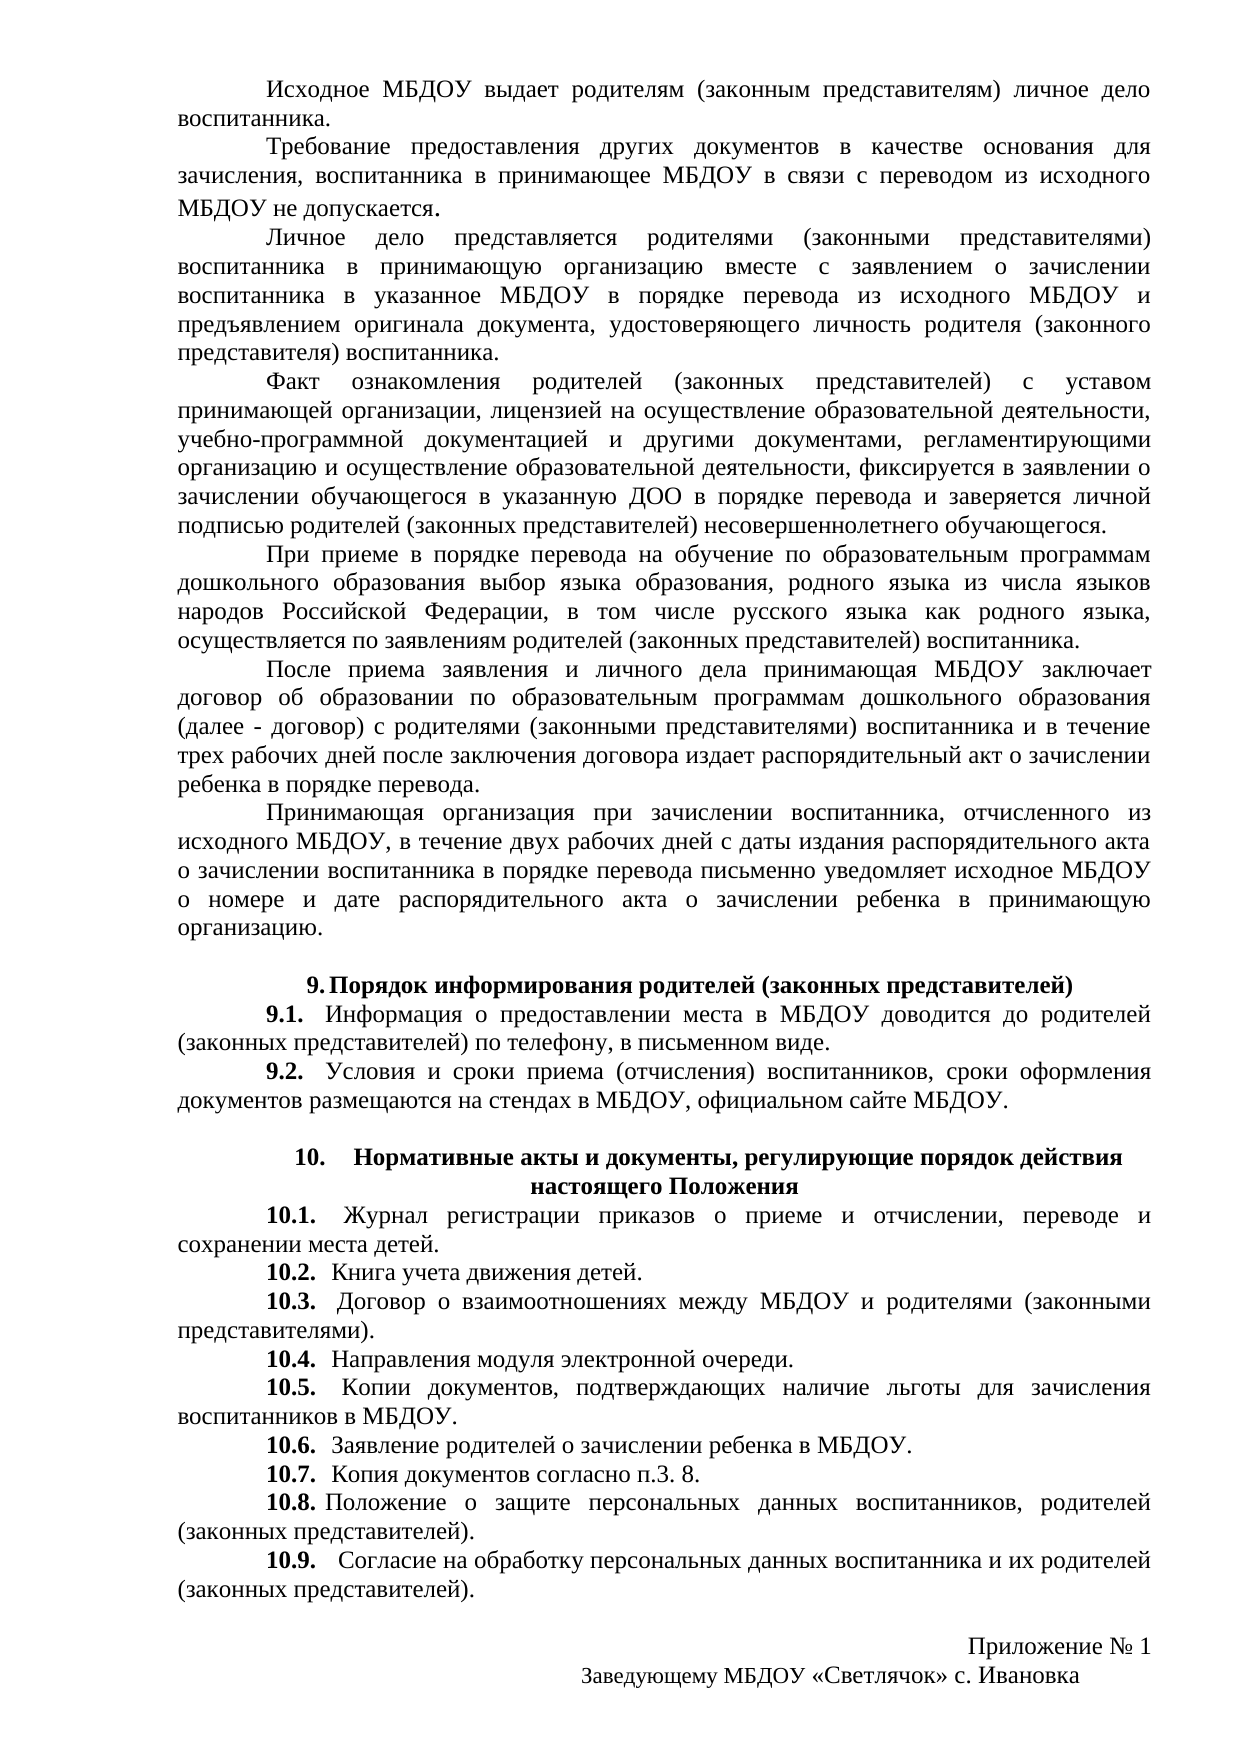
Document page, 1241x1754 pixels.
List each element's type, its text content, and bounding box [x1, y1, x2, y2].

text После приема заявления и личного дела принимающая МБДОУ заключает договор об образовании по образовательным программам дошкольного образования (далее - договор) с родителями (законными представителями) воспитанника и в течение трех рабочих дней после заключения договора издает распорядительный акт о зачислении ребенка в порядке перевода. [177, 654, 1152, 797]
list Порядок информирования родителей (законных представителей) [177, 970, 1152, 999]
text При приеме в порядке перевода на обучение по образовательным программам дошкольного образования выбор языка образования, родного языка из числа языков народов Российской Федерации, в том числе русского языка как родного языка, осуществляется по заявлениям родителей (законных представителей) воспитанника. [177, 539, 1152, 654]
list Условия и сроки приема (отчисления) воспитанников, сроки оформления документов размещаются на стендах в МБДОУ, официальном сайте МБДОУ. [177, 1056, 1152, 1114]
list Копия документов согласно п.3. 8. [177, 1459, 1152, 1487]
list Заявление родителей о зачислении ребенка в МБДОУ. [177, 1430, 1152, 1459]
list Исходное МБДОУ выдает родителям (законным представителям) личное дело воспитанника. [177, 74, 1152, 131]
text Факт ознакомления родителей (законных представителей) с уставом принимающей организации, лицензией на осуществление образовательной деятельности, учебно-программной документацией и другими документами, регламентирующими организацию и осуществление образовательной деятельности, фиксируется в заявлении о зачислении обучающегося в указанную ДОО в порядке перевода и заверяется личной подписью родителей (законных представителей) несовершеннолетнего обучающегося. [177, 366, 1152, 539]
list Согласие на обработку персональных данных воспитанника и их родителей (законных представителей). [177, 1545, 1152, 1602]
text Личное дело представляется родителями (законными представителями) воспитанника в принимающую организацию вместе с заявлением о зачислении воспитанника в указанное МБДОУ в порядке перевода из исходного МБДОУ и предъявлением оригинала документа, удостоверяющего личность родителя (законного представителя) воспитанника. [177, 222, 1152, 366]
list Копии документов, подтверждающих наличие льготы для зачисления воспитанников в МБДОУ. [177, 1372, 1152, 1430]
text Требование предоставления других документов в качестве основания для зачисления, воспитанника в принимающее МБДОУ в связи с переводом из исходного МБДОУ не допускается. [177, 131, 1152, 222]
list Книга учета движения детей. [177, 1257, 1152, 1286]
text Заведующему МБДОУ «Светлячок» с. Ивановка [472, 1660, 1152, 1689]
list Информация о предоставлении места в МБДОУ доводится до родителей (законных представителей) по телефону, в письменном виде. [177, 999, 1152, 1056]
list Положение о защите персональных данных воспитанников, родителей (законных представителей). [177, 1487, 1152, 1545]
list Нормативные акты и документы, регулирующие порядок действия настоящего Положения [177, 1142, 1152, 1200]
list Договор о взаимоотношениях между МБДОУ и родителями (законными представителями). [177, 1286, 1152, 1344]
list Направления модуля электронной очереди. [177, 1344, 1152, 1372]
text Приложение № 1 [177, 1631, 1152, 1660]
list Журнал регистрации приказов о приеме и отчислении, переводе и сохранении места детей. [177, 1200, 1152, 1257]
text Принимающая организация при зачислении воспитанника, отчисленного из исходного МБДОУ, в течение двух рабочих дней с даты издания распорядительного акта о зачислении воспитанника в порядке перевода письменно уведомляет исходное МБДОУ о номере и дате распорядительного акта о зачислении ребенка в принимающую организацию. [177, 797, 1152, 941]
